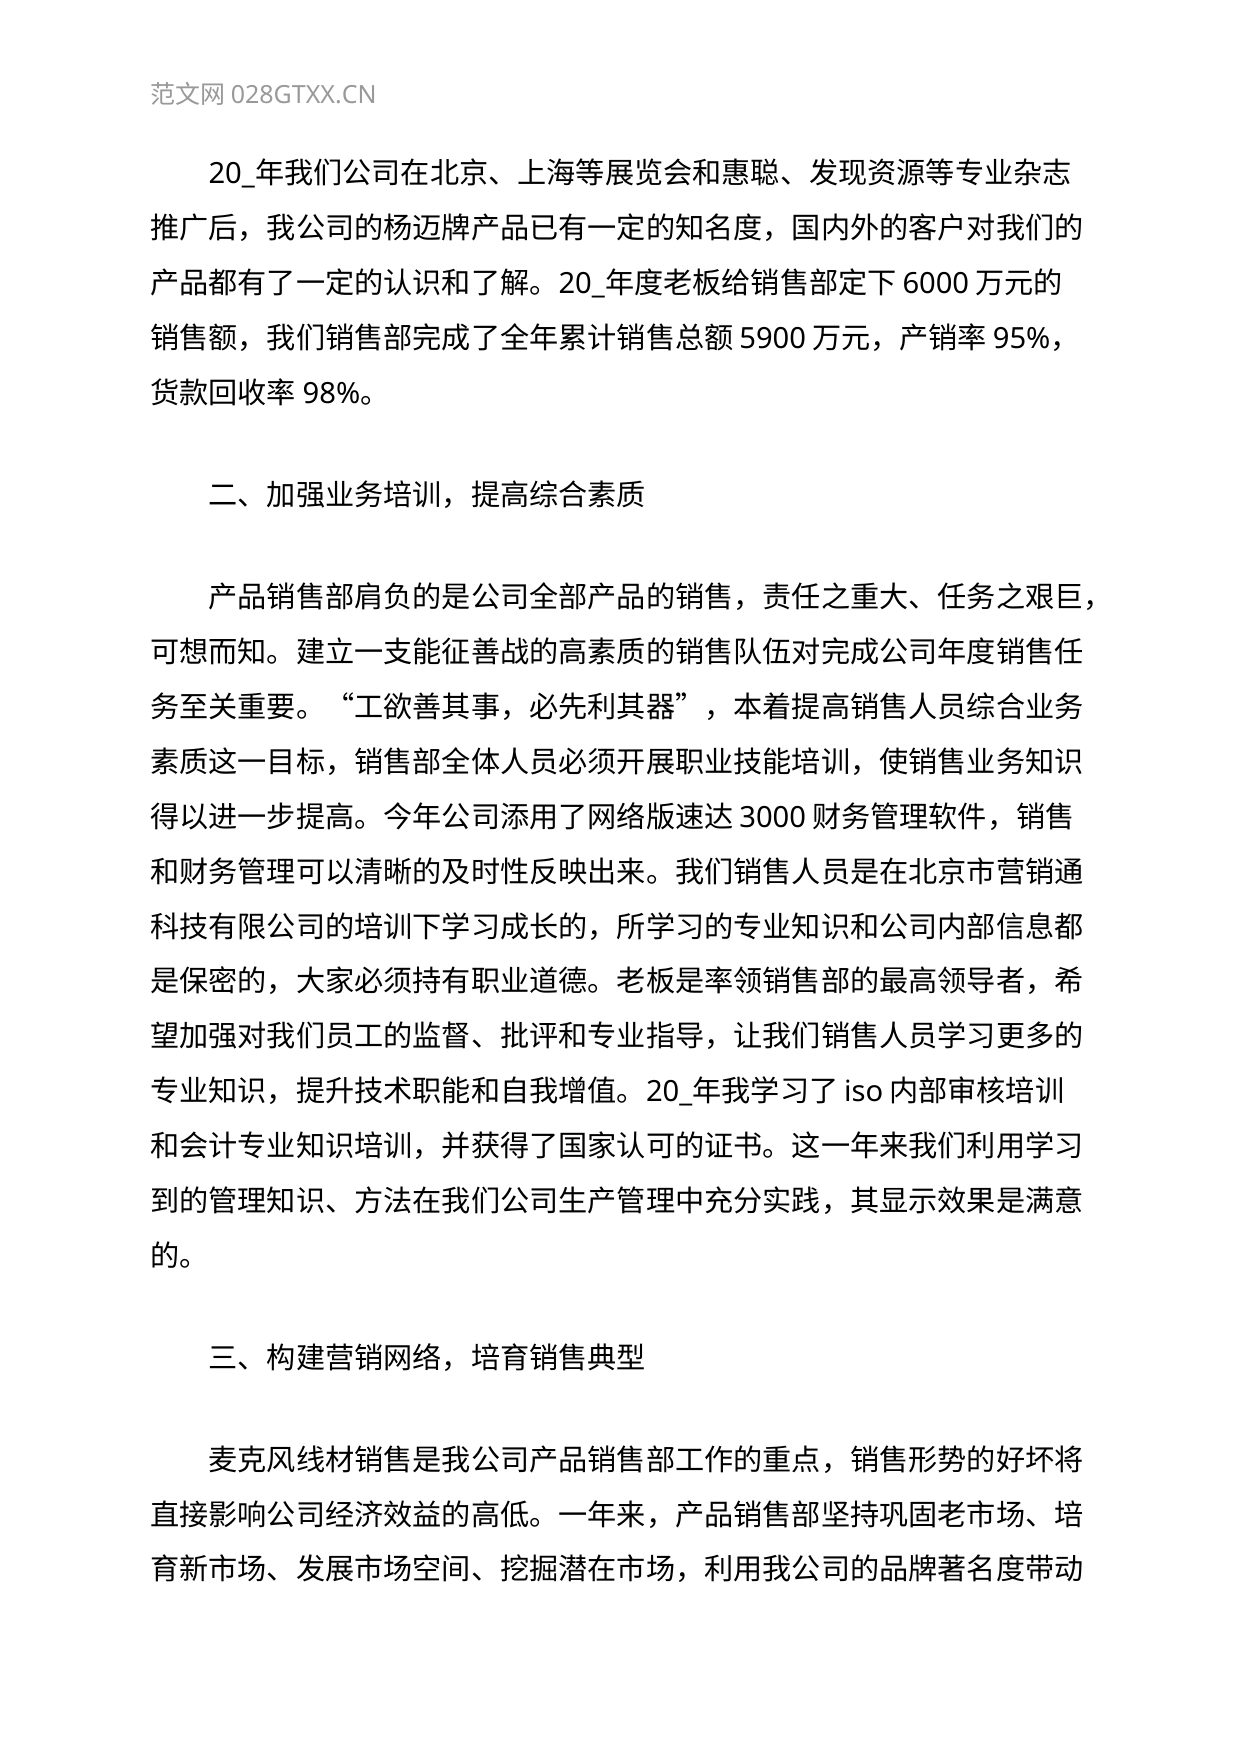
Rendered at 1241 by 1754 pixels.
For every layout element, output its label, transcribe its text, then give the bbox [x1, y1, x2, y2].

text 二、加强业务培训，提高综合素质 [150, 472, 1090, 514]
text 产品销售部肩负的是公司全部产品的销售，责任之重大、任务之艰巨，可想而知。建立一支能征善战的高素质的销售队伍对完成公司年度销售任务至关重要。“工欲善其事，必先利其器”，本着提高销售人员综合业务素质这一目标，销售部全体人员必须开展职业技能培训，使销售业务知识得以进一步提高。今年公司添用了网络版速达3000财务管理软件，销售和财务管理可以清晰的及时性反映出来。我们销售人员是在北京市营销通科技有限公司的培训下学习成长的，所学习的专业知识和公司内部信息都是保密的，大家必须持有职业道德。老板是率领销售部的最高领导者，希望加强对我们员工的监督、批评和专业指导，让我们销售人员学习更多的专业知识，提升技术职能和自我增值。20_年我学习了iso内部审核培训和会计专业知识培训，并获得了国家认可的证书。这一年来我们利用学习到的管理知识、方法在我们公司生产管理中充分实践，其显示效果是满意的。 [150, 574, 1090, 1275]
text 三、构建营销网络，培育销售典型 [150, 1334, 1090, 1377]
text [150, 1436, 1090, 1588]
text 20_年我们公司在北京、上海等展览会和惠聪、发现资源等专业杂志推广后，我公司的杨迈牌产品已有一定的知名度，国内外的客户对我们的产品都有了一定的认识和了解。20_年度老板给销售部定下6000万元的销售额，我们销售部完成了全年累计销售总额5900万元，产销率95%，货款回收率 98%。 [150, 150, 1090, 412]
